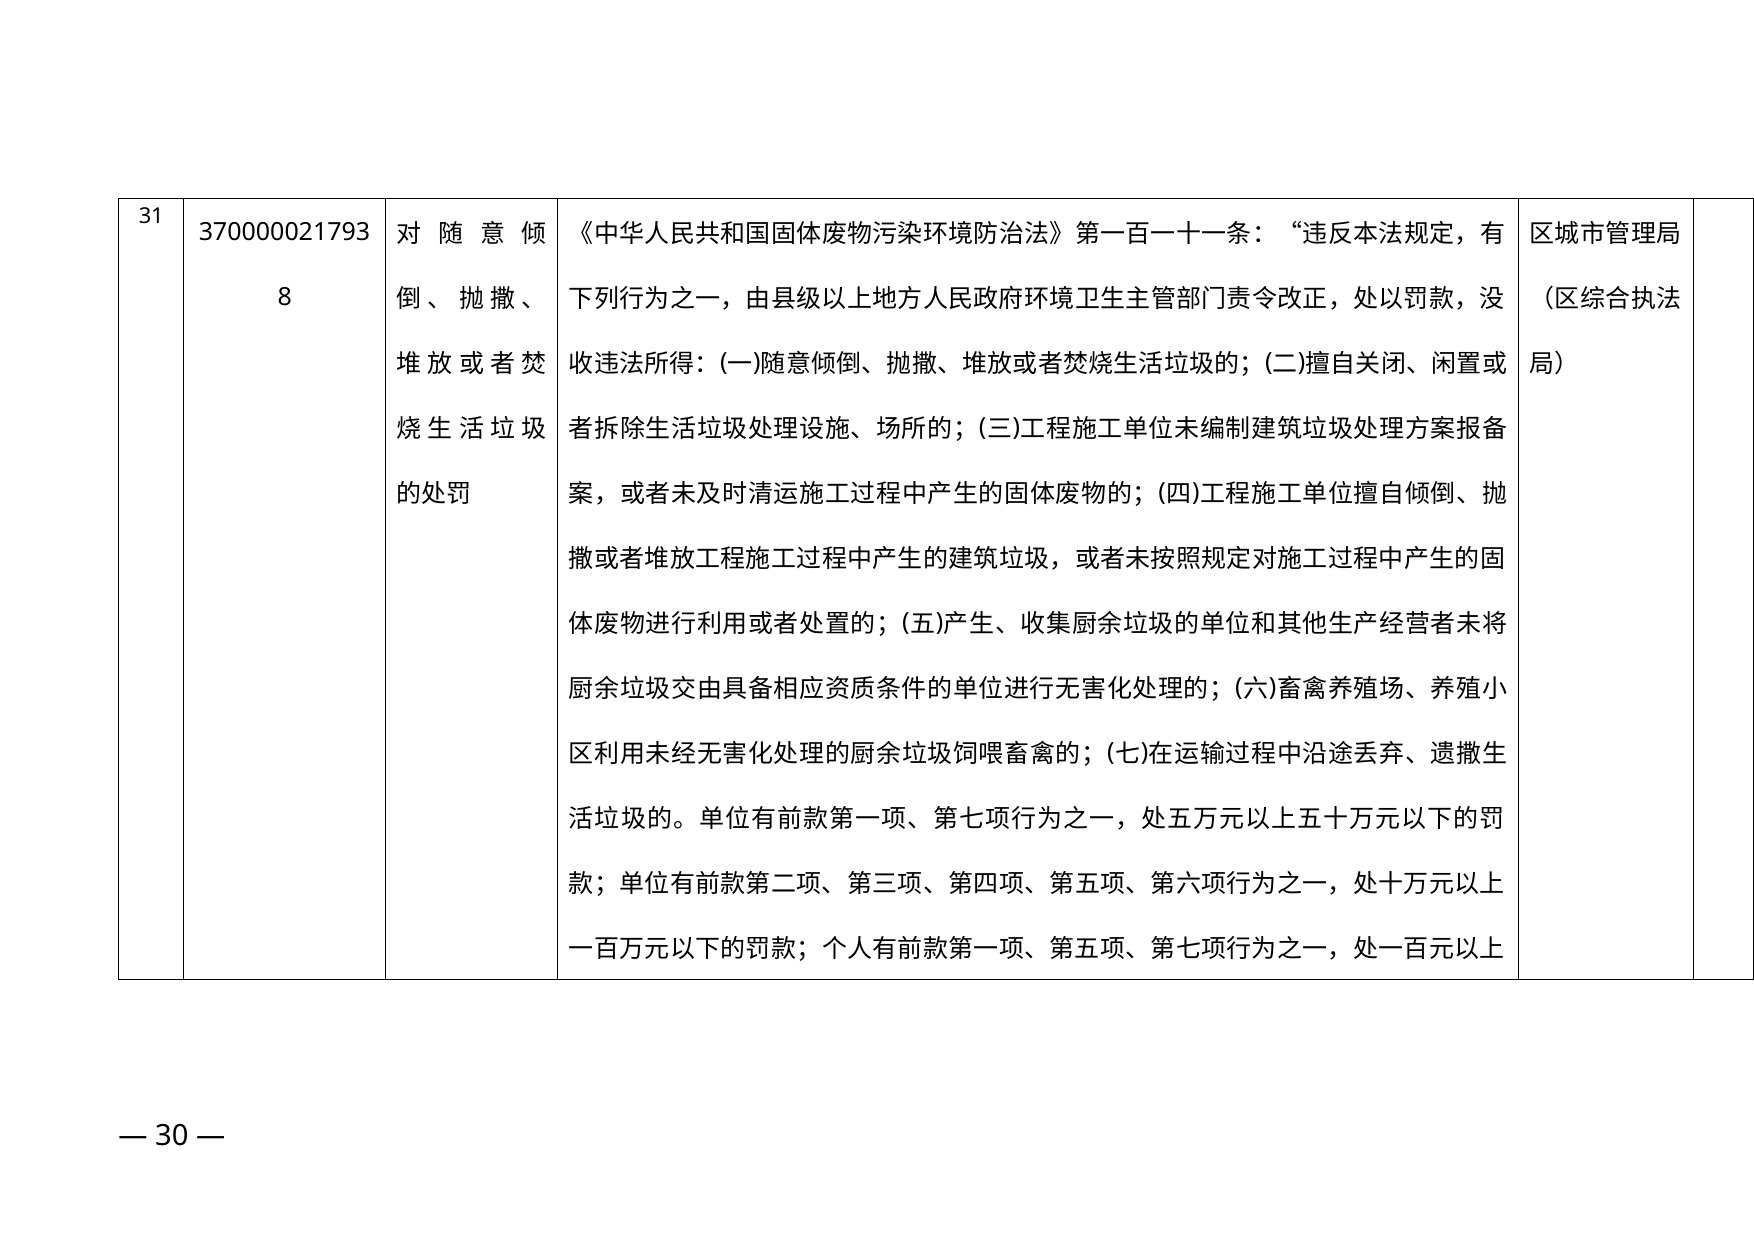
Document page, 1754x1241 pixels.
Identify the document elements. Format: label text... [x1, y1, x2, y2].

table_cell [386, 199, 557, 979]
table_cell [1694, 199, 1753, 979]
table_cell 3700000217938 [184, 199, 385, 979]
table_cell 31 [119, 199, 183, 979]
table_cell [558, 199, 1518, 979]
table_cell 区城市管理局（区综合执法局） [1519, 199, 1693, 979]
